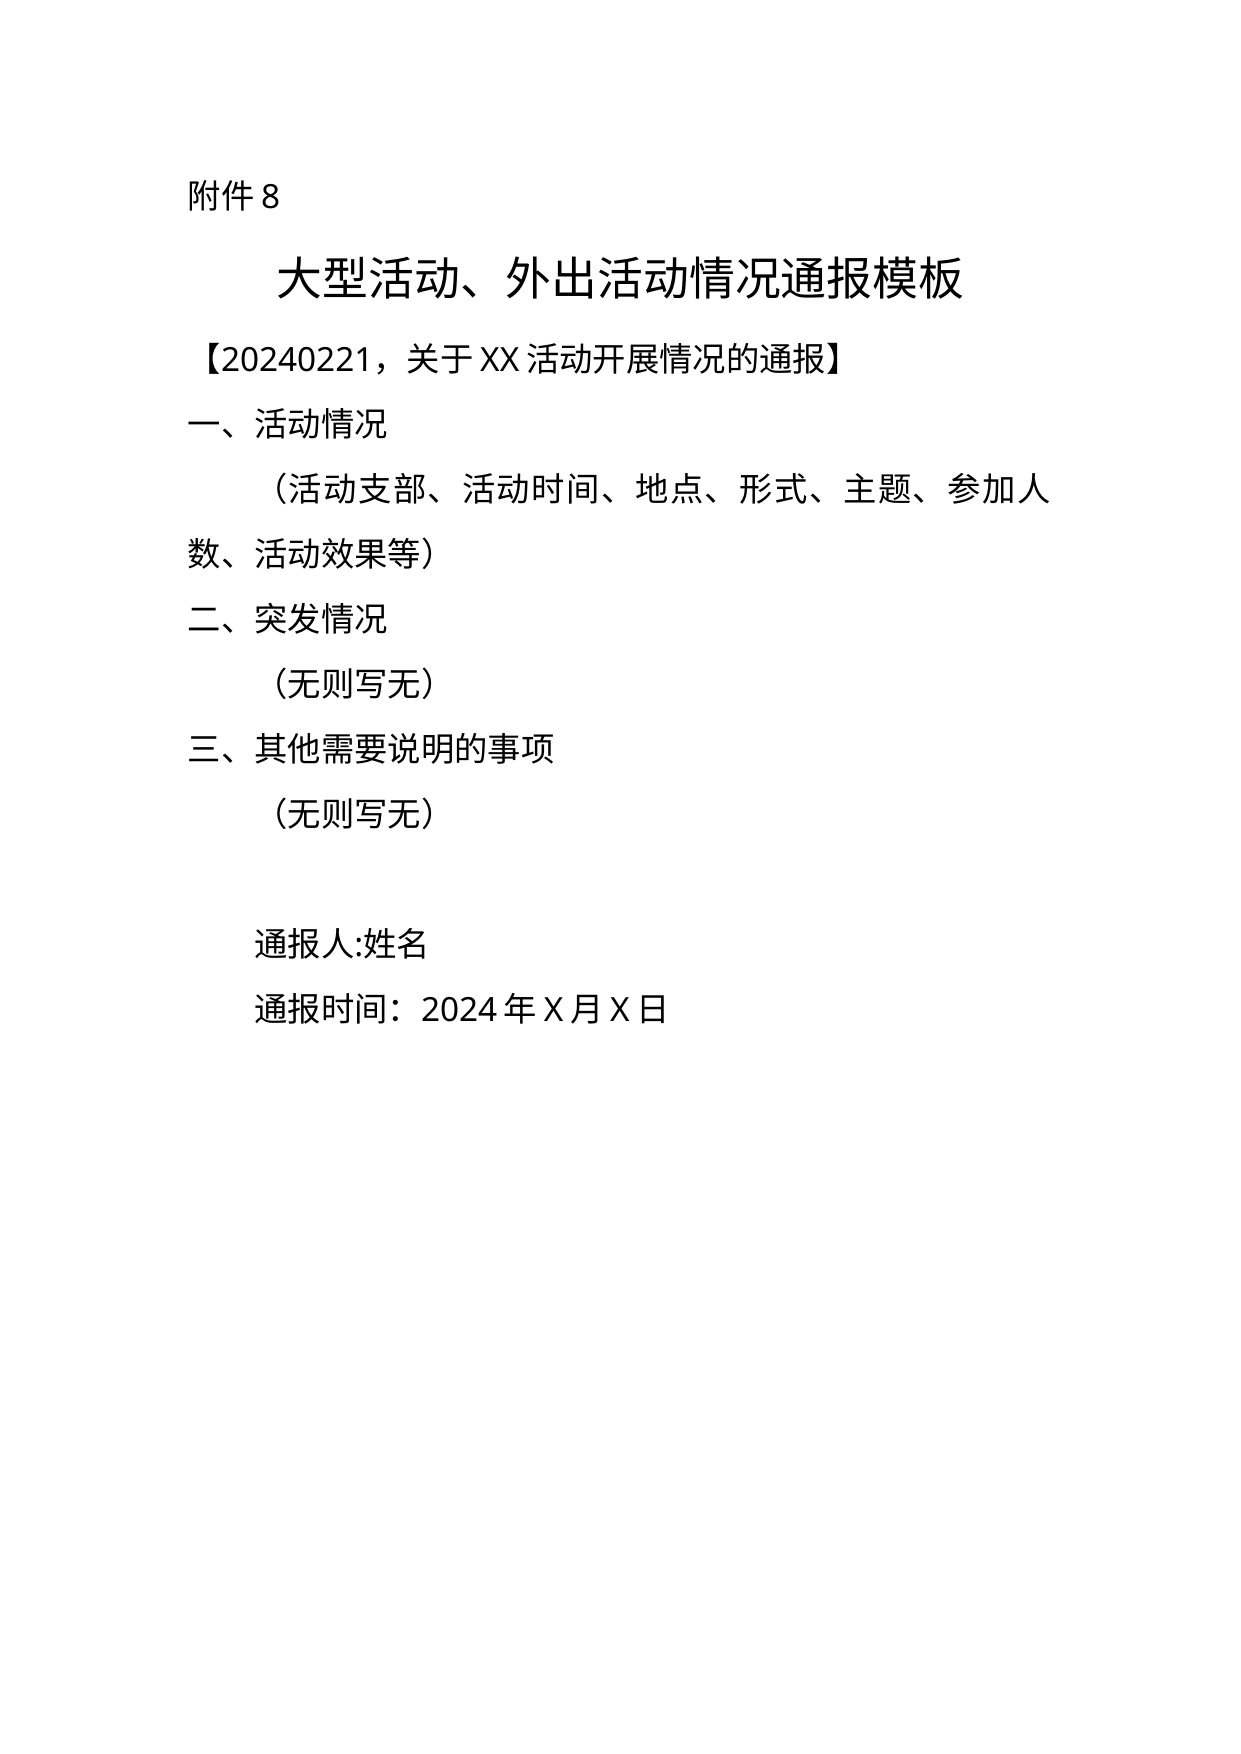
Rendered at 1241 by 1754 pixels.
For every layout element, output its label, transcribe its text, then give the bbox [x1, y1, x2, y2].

list 一、活动情况 [187, 389, 1053, 454]
list 二、突发情况 [187, 584, 1053, 649]
text 【20240221，关于XX活动开展情况的通报】 [187, 324, 1053, 389]
list （无则写无） [187, 649, 1053, 714]
text 附件8 [187, 162, 1053, 227]
list （活动支部、活动时间、地点、形式、主题、参加人数、活动效果等） [187, 454, 1053, 584]
text 大型活动、外出活动情况通报模板 [187, 227, 1053, 324]
list （无则写无） [187, 779, 1053, 844]
text 通报人:姓名 [187, 909, 1053, 974]
list 三、其他需要说明的事项 [187, 714, 1053, 779]
text 通报时间：2024年X月X日 [187, 974, 1053, 1039]
